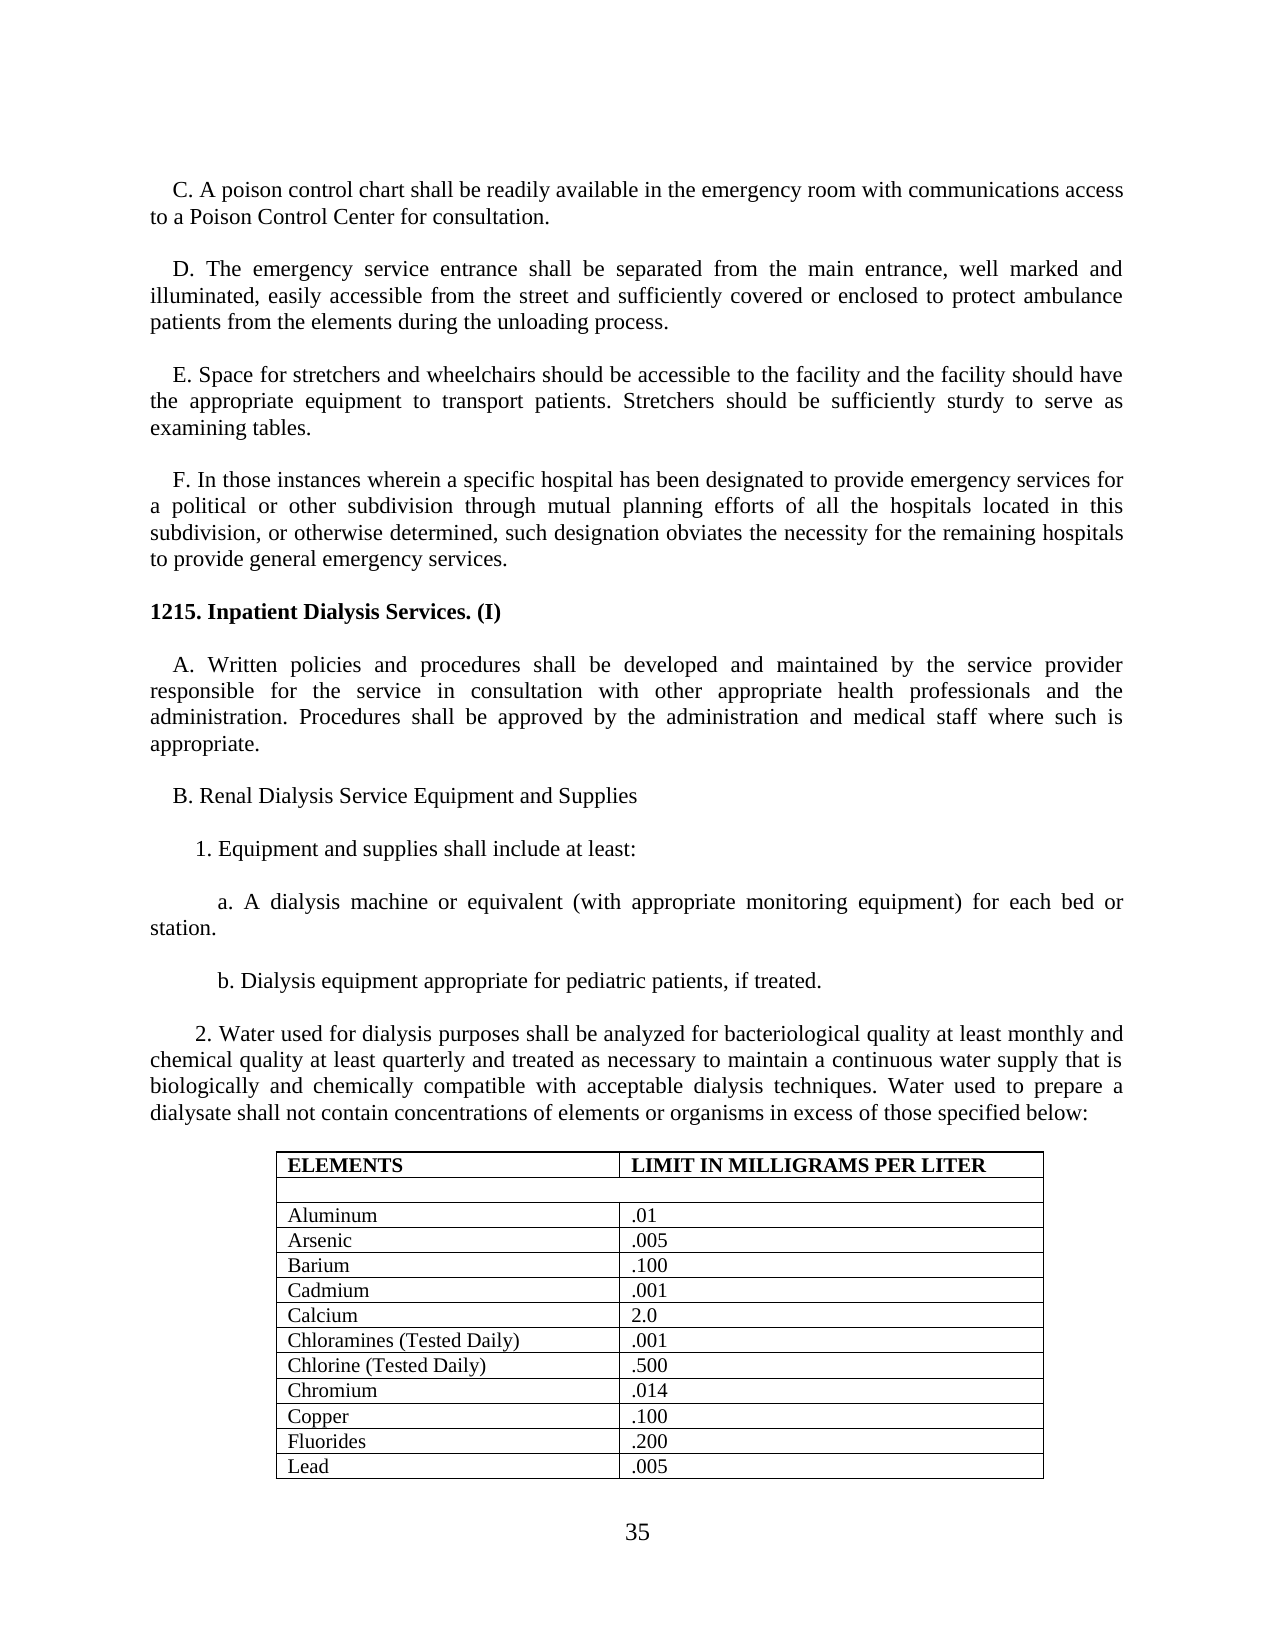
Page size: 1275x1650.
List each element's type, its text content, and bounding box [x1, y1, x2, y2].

table_cell Cadmium [277, 1278, 619, 1302]
table_cell .001 [620, 1278, 1043, 1302]
table_cell .100 [620, 1404, 1043, 1428]
table_cell .005 [620, 1228, 1043, 1252]
table_cell Chloramines (Tested Daily) [277, 1328, 619, 1352]
table_cell Aluminum [277, 1203, 619, 1227]
table_cell .001 [620, 1328, 1043, 1352]
text a. A dialysis machine or equivalent (with appropriate monitoring equipment) for each bed or station. [150, 888, 1125, 941]
text C. A poison control chart shall be readily available in the emergency room with communications access to a Poison Control Center for consultation. [150, 176, 1125, 229]
table_cell Fluorides [277, 1429, 619, 1453]
table_cell .200 [620, 1429, 1043, 1453]
text 1. Equipment and supplies shall include at least: [150, 835, 1125, 862]
text A. Written policies and procedures shall be developed and maintained by the service provider responsible for the service in consultation with other appropriate health professionals and the administration. Procedures shall be approved by the administration and medical staff where such is appropriate. [150, 651, 1125, 756]
table_cell .01 [620, 1203, 1043, 1227]
table_cell .100 [620, 1253, 1043, 1277]
table_cell [277, 1178, 1043, 1202]
text 1215. Inpatient Dialysis Services. (I) [150, 598, 1125, 624]
table_cell Copper [277, 1404, 619, 1428]
table_cell Lead [277, 1454, 619, 1478]
table_cell .500 [620, 1353, 1043, 1377]
table_header ELEMENTS [277, 1153, 619, 1177]
text F. In those instances wherein a specific hospital has been designated to provide emergency services for a political or other subdivision through mutual planning efforts of all the hospitals located in this subdivision, or otherwise determined, such designation obviates the necessity for the remaining hospitals to provide general emergency services. [150, 466, 1125, 572]
text D. The emergency service entrance shall be separated from the main entrance, well marked and illuminated, easily accessible from the street and sufficiently covered or enclosed to protect ambulance patients from the elements during the unloading process. [150, 255, 1125, 334]
table_cell .014 [620, 1379, 1043, 1402]
table_cell Arsenic [277, 1228, 619, 1252]
table_cell Chlorine (Tested Daily) [277, 1353, 619, 1377]
table_cell 2.0 [620, 1303, 1043, 1327]
table_cell Barium [277, 1253, 619, 1277]
table_cell .005 [620, 1454, 1043, 1478]
text E. Space for stretchers and wheelchairs should be accessible to the facility and the facility should have the appropriate equipment to transport patients. Stretchers should be sufficiently sturdy to serve as examining tables. [150, 361, 1125, 440]
text 2. Water used for dialysis purposes shall be analyzed for bacteriological quality at least monthly and chemical quality at least quarterly and treated as necessary to maintain a continuous water supply that is biologically and chemically compatible with acceptable dialysis techniques. Water used to prepare a dialysate shall not contain concentrations of elements or organisms in excess of those specified below: [150, 1020, 1125, 1125]
table_header LIMIT IN MILLIGRAMS PER LITER [620, 1153, 1043, 1177]
text B. Renal Dialysis Service Equipment and Supplies [150, 782, 1125, 809]
table_cell Chromium [277, 1379, 619, 1402]
table_cell Calcium [277, 1303, 619, 1327]
text b. Dialysis equipment appropriate for pediatric patients, if treated. [150, 967, 1125, 993]
